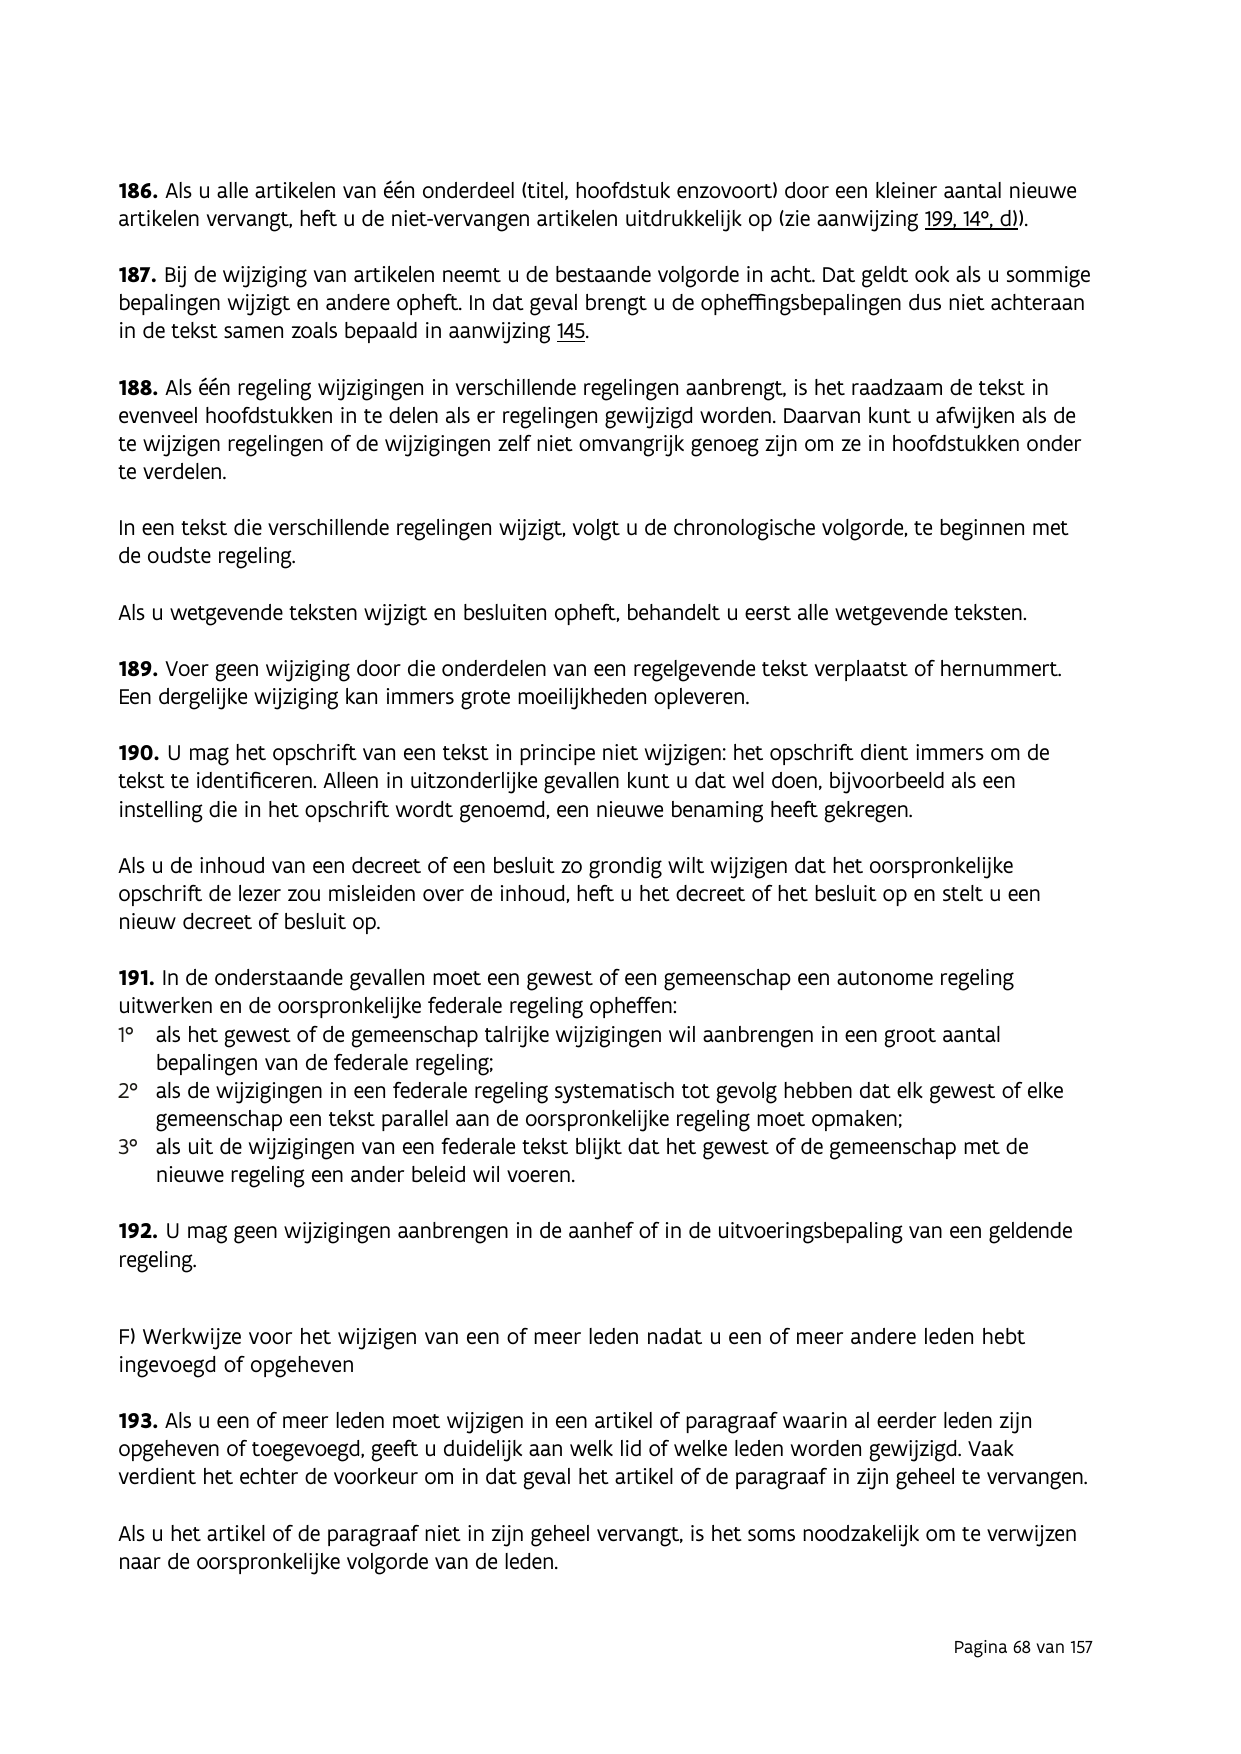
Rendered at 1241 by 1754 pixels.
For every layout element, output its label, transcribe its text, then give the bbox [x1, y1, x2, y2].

text 186. Als u alle artikelen van één onderdeel (titel, hoofdstuk enzovoort) door een kleiner aantal nieuwe artikelen vervangt, heft u de niet-vervangen artikelen uitdrukkelijk op (zie aanwijzing 199, 14°, d)). [118, 176, 1093, 232]
list als uit de wijzigingen van een federale tekst blijkt dat het gewest of de gemeenschap met de nieuwe regeling een ander beleid wil voeren. [118, 1132, 1093, 1188]
text 191. In de onderstaande gevallen moet een gewest of een gemeenschap een autonome regeling uitwerken en de oorspronkelijke federale regeling opheffen: [118, 963, 1093, 1019]
text Als u de inhoud van een decreet of een besluit zo grondig wilt wijzigen dat het oorspronkelijke opschrift de lezer zou misleiden over de inhoud, heft u het decreet of het besluit op en stelt u een nieuw decreet of besluit op. [118, 851, 1093, 935]
text 193. Als u een of meer leden moet wijzigen in een artikel of paragraaf waarin al eerder leden zijn opgeheven of toegevoegd, geeft u duidelijk aan welk lid of welke leden worden gewijzigd. Vaak verdient het echter de voorkeur om in dat geval het artikel of de paragraaf in zijn geheel te vervangen. [118, 1406, 1093, 1490]
text In een tekst die verschillende regelingen wijzigt, volgt u de chronologische volgorde, te beginnen met de oudste regeling. [118, 513, 1093, 569]
text Als u het artikel of de paragraaf niet in zijn geheel vervangt, is het soms noodzakelijk om te verwijzen naar de oorspronkelijke volgorde van de leden. [118, 1518, 1093, 1575]
text Als u wetgevende teksten wijzigt en besluiten opheft, behandelt u eerst alle wetgevende teksten. [118, 598, 1093, 626]
text 192. U mag geen wijzigingen aanbrengen in de aanhef of in de uitvoeringsbepaling van een geldende regeling. [118, 1216, 1093, 1273]
subtitle F) Werkwijze voor het wijzigen van een of meer leden nadat u een of meer andere leden hebt ingevoegd of opgeheven [118, 1322, 1093, 1378]
list als de wijzigingen in een federale regeling systematisch tot gevolg hebben dat elk gewest of elke gemeenschap een tekst parallel aan de oorspronkelijke regeling moet opmaken; [118, 1076, 1093, 1132]
list als het gewest of de gemeenschap talrijke wijzigingen wil aanbrengen in een groot aantal bepalingen van de federale regeling; [118, 1019, 1093, 1076]
text 188. Als één regeling wijzigingen in verschillende regelingen aanbrengt, is het raadzaam de tekst in evenveel hoofdstukken in te delen als er regelingen gewijzigd worden. Daarvan kunt u afwijken als de te wijzigen regelingen of de wijzigingen zelf niet omvangrijk genoeg zijn om ze in hoofdstukken onder te verdelen. [118, 373, 1093, 485]
text 189. Voer geen wijziging door die onderdelen van een regelgevende tekst verplaatst of hernummert. Een dergelijke wijziging kan immers grote moeilijkheden opleveren. [118, 654, 1093, 710]
text 190. U mag het opschrift van een tekst in principe niet wijzigen: het opschrift dient immers om de tekst te identificeren. Alleen in uitzonderlijke gevallen kunt u dat wel doen, bijvoorbeeld als een instelling die in het opschrift wordt genoemd, een nieuwe benaming heeft gekregen. [118, 738, 1093, 823]
text 187. Bij de wijziging van artikelen neemt u de bestaande volgorde in acht. Dat geldt ook als u sommige bepalingen wijzigt en andere opheft. In dat geval brengt u de opheffingsbepalingen dus niet achteraan in de tekst samen zoals bepaald in aanwijzing 145. [118, 260, 1093, 344]
